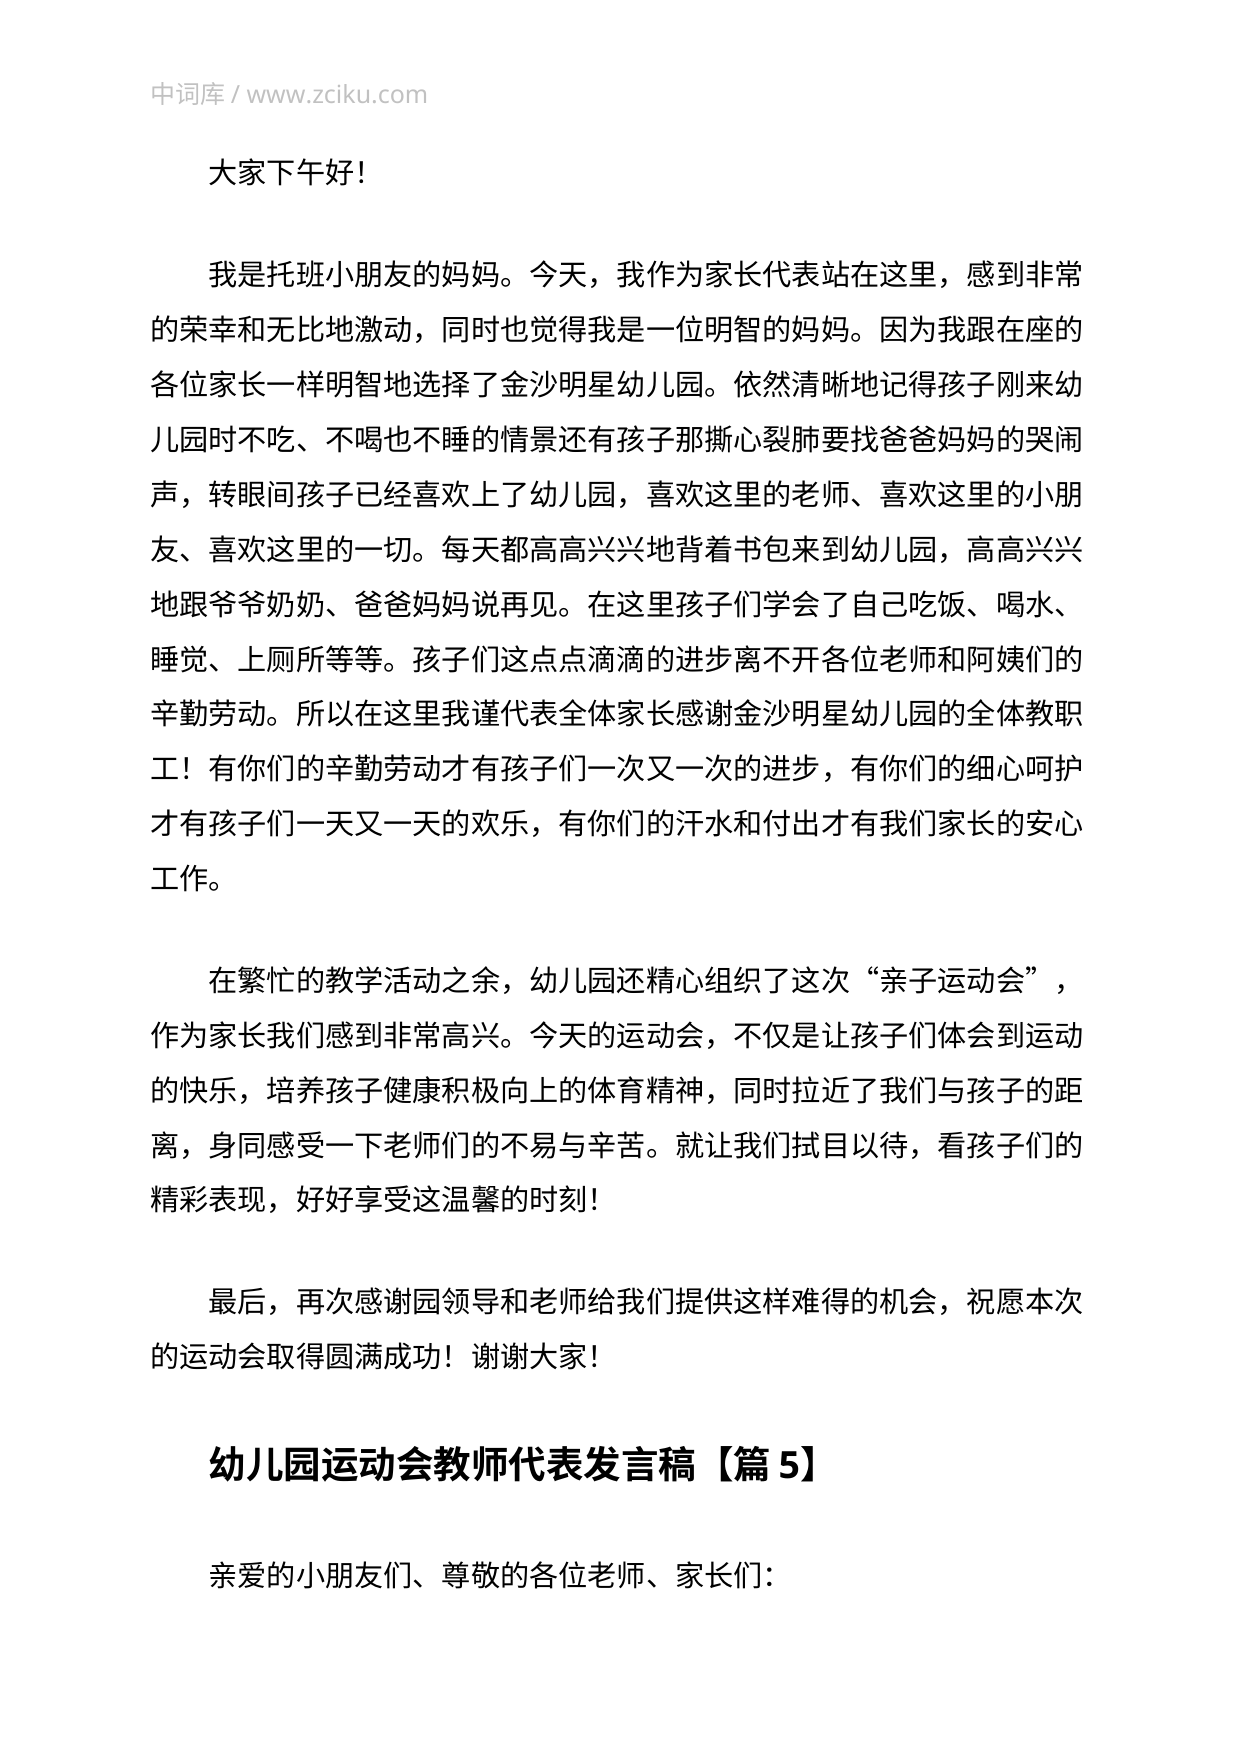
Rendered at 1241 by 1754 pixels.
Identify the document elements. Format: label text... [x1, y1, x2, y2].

text 我是托班小朋友的妈妈。今天，我作为家长代表站在这里，感到非常的荣幸和无比地激动，同时也觉得我是一位明智的妈妈。因为我跟在座的各位家长一样明智地选择了金沙明星幼儿园。依然清晰地记得孩子刚来幼儿园时不吃、不喝也不睡的情景还有孩子那撕心裂肺要找爸爸妈妈的哭闹声，转眼间孩子已经喜欢上了幼儿园，喜欢这里的老师、喜欢这里的小朋友、喜欢这里的一切。每天都高高兴兴地背着书包来到幼儿园，高高兴兴地跟爷爷奶奶、爸爸妈妈说再见。在这里孩子们学会了自己吃饭、喝水、睡觉、上厕所等等。孩子们这点点滴滴的进步离不开各位老师和阿姨们的辛勤劳动。所以在这里我谨代表全体家长感谢金沙明星幼儿园的全体教职工！有你们的辛勤劳动才有孩子们一次又一次的进步，有你们的细心呵护才有孩子们一天又一天的欢乐，有你们的汗水和付出才有我们家长的安心工作。 [150, 252, 1090, 898]
text 最后，再次感谢园领导和老师给我们提供这样难得的机会，祝愿本次的运动会取得圆满成功！谢谢大家！ [150, 1279, 1090, 1376]
text 幼儿园运动会教师代表发言稿【篇5】 [150, 1435, 1090, 1490]
text 大家下午好！ [150, 150, 1090, 192]
text 在繁忙的教学活动之余，幼儿园还精心组织了这次“亲子运动会”，作为家长我们感到非常高兴。今天的运动会，不仅是让孩子们体会到运动的快乐，培养孩子健康积极向上的体育精神，同时拉近了我们与孩子的距离，身同感受一下老师们的不易与辛苦。就让我们拭目以待，看孩子们的精彩表现，好好享受这温馨的时刻！ [150, 957, 1090, 1219]
text 亲爱的小朋友们、尊敬的各位老师、家长们： [150, 1553, 1090, 1595]
